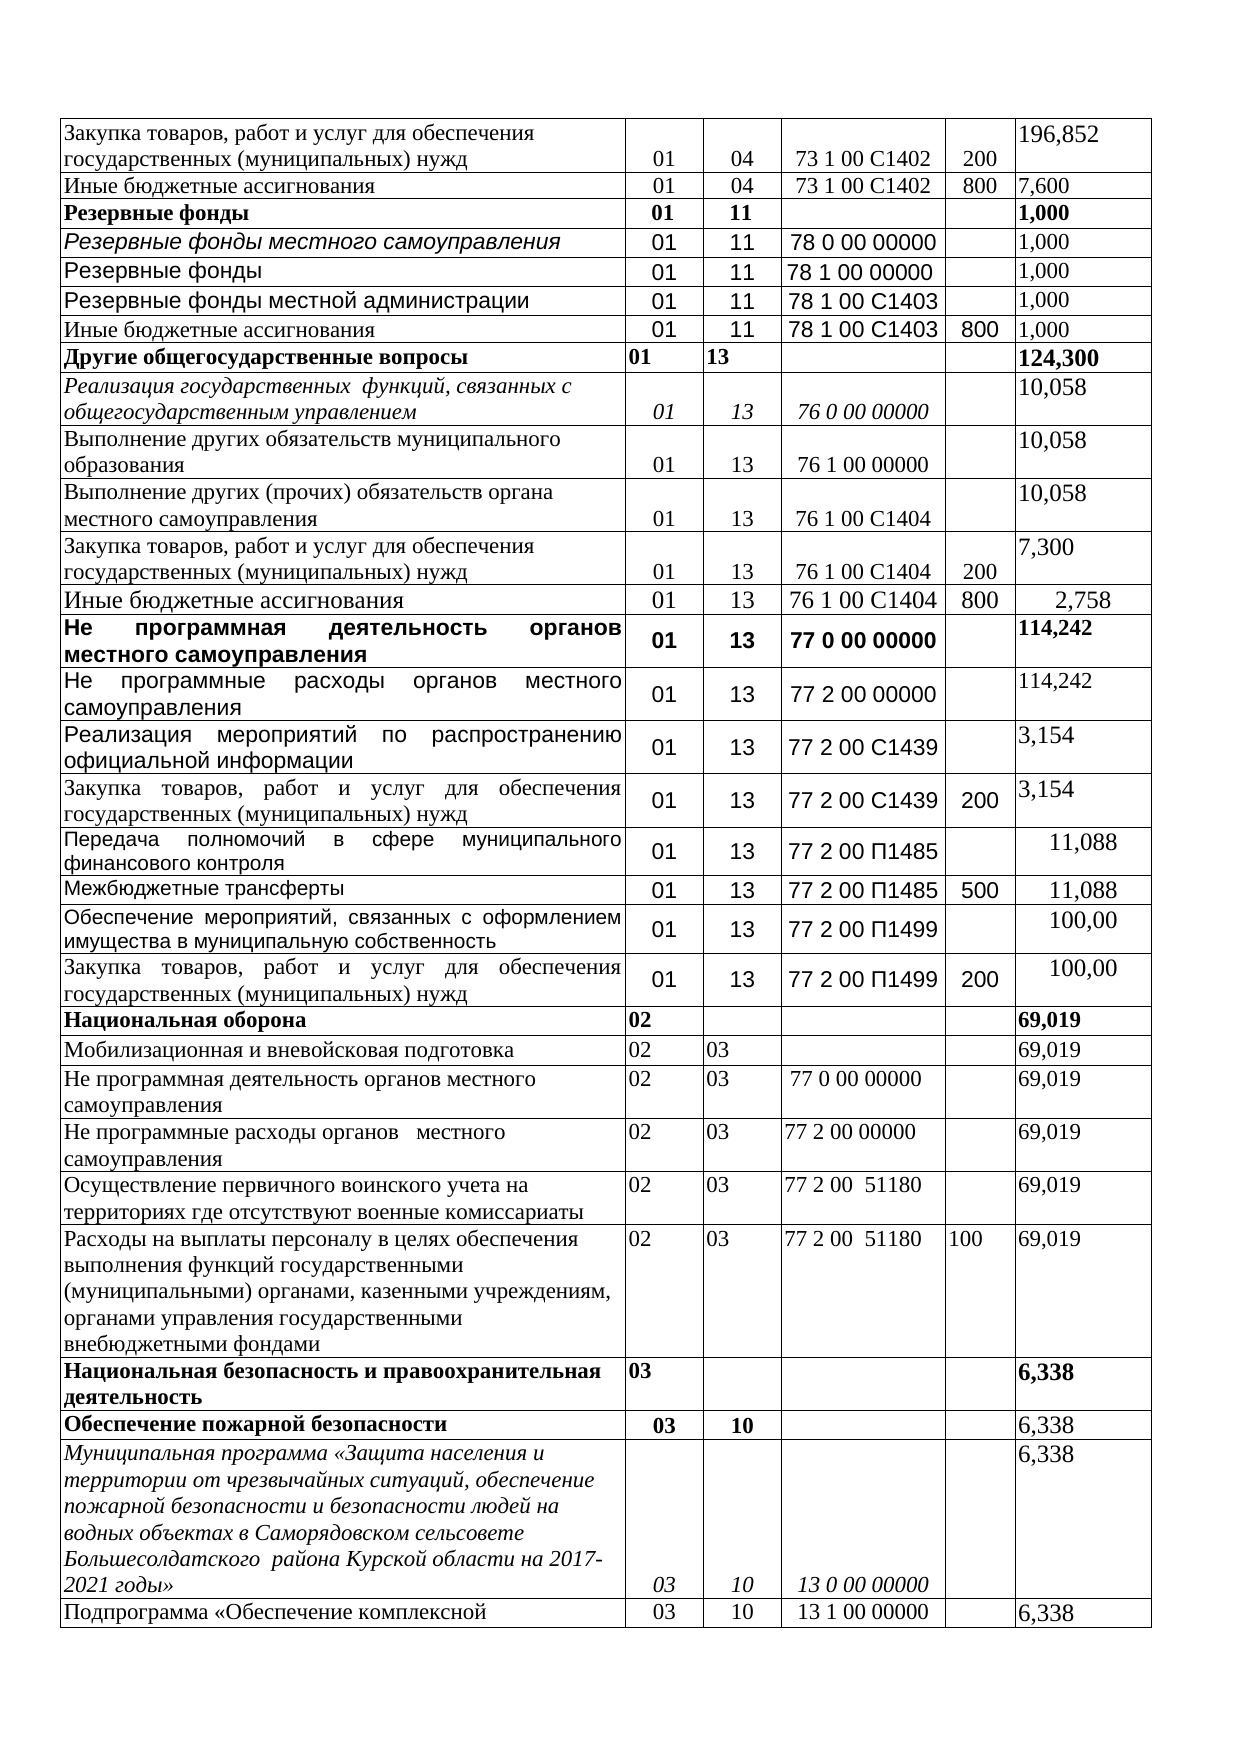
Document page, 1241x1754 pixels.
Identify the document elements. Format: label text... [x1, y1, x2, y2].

table_cell [946, 199, 1015, 227]
table_cell [782, 343, 945, 371]
table_cell 01 [626, 373, 703, 425]
table_cell 01 [626, 316, 703, 342]
table_cell [946, 828, 1015, 875]
table_cell 13 [704, 721, 781, 773]
table_cell 69,019 [1016, 1066, 1151, 1118]
table_cell 500 [946, 876, 1015, 904]
table_cell [946, 905, 1015, 953]
table_cell [946, 1119, 1015, 1171]
table_cell 800 [946, 585, 1015, 614]
table_cell 01 [626, 229, 703, 257]
table_cell 76 1 00 С1404 [782, 585, 945, 614]
table_cell 13 [704, 343, 781, 371]
table_cell [946, 1358, 1015, 1410]
table_cell 01 [626, 119, 703, 171]
table_cell Передача полномочий в сфере муниципального финансового контроля [61, 828, 625, 875]
table_cell 200 [946, 774, 1015, 827]
table_cell 114,242 [1016, 668, 1151, 720]
table_cell Осуществление первичного воинского учета на территориях где отсутствуют военные комиссариаты [61, 1172, 625, 1224]
table_cell 6,338 [1016, 1358, 1151, 1410]
table_cell 01 [626, 774, 703, 827]
table_cell 7,300 [1016, 532, 1151, 584]
table_cell Иные бюджетные ассигнования [61, 316, 625, 342]
table_cell [946, 1066, 1015, 1118]
table_cell 01 [626, 905, 703, 953]
table_cell [946, 1411, 1015, 1439]
table_cell 1,000 [1016, 316, 1151, 342]
table_cell [946, 1172, 1015, 1224]
table_cell 13 [704, 828, 781, 875]
table_cell 69,019 [1016, 1119, 1151, 1171]
table_cell 01 [626, 668, 703, 720]
table_cell 77 2 00 51180 [782, 1172, 945, 1224]
table_cell 1,000 [1016, 199, 1151, 227]
table_cell 77 2 00 П1499 [782, 954, 945, 1006]
table_cell 10,058 [1016, 373, 1151, 425]
table_cell 03 [704, 1225, 781, 1356]
table_cell Реализация государственных функций, связанных с общегосударственным управлением [61, 373, 625, 425]
table_cell 01 [626, 343, 703, 371]
table_cell 11 [704, 287, 781, 315]
table_cell [946, 479, 1015, 531]
table_cell 03 [626, 1599, 703, 1627]
table_cell Закупка товаров, работ и услуг для обеспечения государственных (муниципальных) нужд [61, 774, 625, 827]
table_cell 76 0 00 00000 [782, 373, 945, 425]
table_cell 13 [704, 585, 781, 614]
table_cell 13 1 00 00000 [782, 1599, 945, 1627]
table_cell Другие общегосударственные вопросы [61, 343, 625, 371]
table_cell 78 1 00 С1403 [782, 316, 945, 342]
table_cell Закупка товаров, работ и услуг для обеспечения государственных (муниципальных) нужд [61, 532, 625, 584]
table_cell 01 [626, 876, 703, 904]
table_cell 02 [626, 1225, 703, 1356]
table_cell 6,338 [1016, 1599, 1151, 1627]
table_cell Не программная деятельность органов местного самоуправления [61, 615, 625, 667]
table_cell Национальная безопасность и правоохранительная деятельность [61, 1358, 625, 1410]
table_cell 1,000 [1016, 258, 1151, 286]
table_cell 13 0 00 00000 [782, 1440, 945, 1598]
table_cell [782, 1358, 945, 1410]
table_cell Мобилизационная и вневойсковая подготовка [61, 1036, 625, 1064]
table_cell 01 [626, 287, 703, 315]
table_cell 800 [946, 316, 1015, 342]
table_cell 01 [626, 721, 703, 773]
table_cell 01 [626, 954, 703, 1006]
table_cell 01 [626, 585, 703, 614]
table_cell 01 [626, 615, 703, 667]
table_cell 03 [704, 1119, 781, 1171]
table_cell 78 1 00 С1403 [782, 287, 945, 315]
table_cell 04 [704, 173, 781, 198]
table_cell [782, 1007, 945, 1035]
table_cell 69,019 [1016, 1225, 1151, 1356]
table_cell [946, 1599, 1015, 1627]
table_cell 76 1 00 С1404 [782, 532, 945, 584]
table_cell 10 [704, 1411, 781, 1439]
table_cell 3,154 [1016, 774, 1151, 827]
table_cell [782, 1036, 945, 1064]
table_cell [946, 343, 1015, 371]
table_cell 77 2 00 П1485 [782, 876, 945, 904]
table_cell 02 [626, 1066, 703, 1118]
table_cell 73 1 00 С1402 [782, 119, 945, 171]
table_cell 11 [704, 258, 781, 286]
table_cell Обеспечение пожарной безопасности [61, 1411, 625, 1439]
table_cell 01 [626, 479, 703, 531]
table_cell 77 2 00 00000 [782, 668, 945, 720]
table_cell 10,058 [1016, 479, 1151, 531]
table_cell 69,019 [1016, 1007, 1151, 1035]
table_cell [946, 373, 1015, 425]
table_cell 69,019 [1016, 1172, 1151, 1224]
table_cell 03 [704, 1172, 781, 1224]
table_cell 77 0 00 00000 [782, 1066, 945, 1118]
table_cell Не программная деятельность органов местного самоуправления [61, 1066, 625, 1118]
table_cell [946, 668, 1015, 720]
table_cell 77 2 00 С1439 [782, 774, 945, 827]
table_cell 10,058 [1016, 426, 1151, 478]
table_cell Закупка товаров, работ и услуг для обеспечения государственных (муниципальных) нужд [61, 119, 625, 171]
table_cell 76 1 00 00000 [782, 426, 945, 478]
table_cell 04 [704, 119, 781, 171]
table_cell 196,852 [1016, 119, 1151, 171]
table_cell 13 [704, 668, 781, 720]
table_cell [782, 199, 945, 227]
table_cell 77 2 00 П1485 [782, 828, 945, 875]
table_cell 76 1 00 С1404 [782, 479, 945, 531]
table_cell Муниципальная программа «Защита населения и территории от чрезвычайных ситуаций, обеспечение пожарной безопасности и безопасности людей на водных объектах в Саморядовском сельсовете Большесолдатского района Курской области на 2017-2021 годы» [61, 1440, 625, 1598]
table_cell 1,000 [1016, 229, 1151, 257]
table_cell 77 2 00 00000 [782, 1119, 945, 1171]
table_cell Выполнение других (прочих) обязательств органа местного самоуправления [61, 479, 625, 531]
table_cell 11 [704, 229, 781, 257]
table_cell 03 [626, 1411, 703, 1439]
table_cell Не программные расходы органов местного самоуправления [61, 668, 625, 720]
table_cell 11 [704, 199, 781, 227]
table_cell 100 [946, 1225, 1015, 1356]
table_cell 13 [704, 876, 781, 904]
table_cell 10 [704, 1599, 781, 1627]
table_cell 100,00 [1016, 954, 1151, 1006]
table_cell 03 [626, 1358, 703, 1410]
table_cell 6,338 [1016, 1440, 1151, 1598]
table_cell 114,242 [1016, 615, 1151, 667]
table_cell 13 [704, 905, 781, 953]
table_cell 11,088 [1016, 876, 1151, 904]
table_cell 13 [704, 479, 781, 531]
table_cell 200 [946, 119, 1015, 171]
table_cell 69,019 [1016, 1036, 1151, 1064]
table_cell 77 2 00 51180 [782, 1225, 945, 1356]
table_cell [61, 1599, 625, 1627]
table_cell 11,088 [1016, 828, 1151, 875]
table_cell [946, 721, 1015, 773]
table_cell 13 [704, 615, 781, 667]
table_cell 01 [626, 173, 703, 198]
table_cell 3,154 [1016, 721, 1151, 773]
table_cell 02 [626, 1007, 703, 1035]
table_cell [946, 1440, 1015, 1598]
table_cell 13 [704, 774, 781, 827]
table_cell [946, 426, 1015, 478]
table_cell 13 [704, 532, 781, 584]
table_cell 02 [626, 1172, 703, 1224]
table_cell Резервные фонды [61, 199, 625, 227]
table_cell 77 2 00 С1439 [782, 721, 945, 773]
table_cell Реализация мероприятий по распространению официальной информации [61, 721, 625, 773]
table_cell 78 1 00 00000 [782, 258, 945, 286]
table_cell 03 [704, 1066, 781, 1118]
table_cell [946, 229, 1015, 257]
table_cell Резервные фонды местного самоуправления [61, 229, 625, 257]
table_cell 2,758 [1016, 585, 1151, 614]
table_cell 1,000 [1016, 287, 1151, 315]
table_cell Иные бюджетные ассигнования [61, 585, 625, 614]
table_cell 100,00 [1016, 905, 1151, 953]
table_cell [782, 1411, 945, 1439]
table_cell Резервные фонды [61, 258, 625, 286]
table_cell Закупка товаров, работ и услуг для обеспечения государственных (муниципальных) нужд [61, 954, 625, 1006]
table_cell 01 [626, 828, 703, 875]
table_cell [946, 1007, 1015, 1035]
table_cell Обеспечение мероприятий, связанных с оформлением имущества в муниципальную собственность [61, 905, 625, 953]
table_cell [946, 287, 1015, 315]
table_cell [946, 1036, 1015, 1064]
table_cell 02 [626, 1119, 703, 1171]
table_cell 03 [626, 1440, 703, 1598]
table_cell [704, 1358, 781, 1410]
table_cell 73 1 00 С1402 [782, 173, 945, 198]
table_cell Иные бюджетные ассигнования [61, 173, 625, 198]
table_cell Резервные фонды местной администрации [61, 287, 625, 315]
table_cell Расходы на выплаты персоналу в целях обеспечения выполнения функций государственными (муниципальными) органами, казенными учреждениям, органами управления государственными внебюджетными фондами [61, 1225, 625, 1356]
table_cell Межбюджетные трансферты [61, 876, 625, 904]
table_cell Не программные расходы органов местного самоуправления [61, 1119, 625, 1171]
table_cell 11 [704, 316, 781, 342]
table_cell 10 [704, 1440, 781, 1598]
table_cell Национальная оборона [61, 1007, 625, 1035]
table_cell 01 [626, 258, 703, 286]
table_cell 01 [626, 199, 703, 227]
table_cell 800 [946, 173, 1015, 198]
table_cell 77 0 00 00000 [782, 615, 945, 667]
table_cell [704, 1007, 781, 1035]
table_cell 200 [946, 954, 1015, 1006]
table_cell 77 2 00 П1499 [782, 905, 945, 953]
table_cell 01 [626, 426, 703, 478]
table_cell 01 [626, 532, 703, 584]
table_cell Выполнение других обязательств муниципального образования [61, 426, 625, 478]
table_cell 13 [704, 954, 781, 1006]
table_cell 13 [704, 426, 781, 478]
table_cell [946, 258, 1015, 286]
table_cell 7,600 [1016, 173, 1151, 198]
table_cell [946, 615, 1015, 667]
table_cell 6,338 [1016, 1411, 1151, 1439]
table_cell 03 [704, 1036, 781, 1064]
table_cell 13 [704, 373, 781, 425]
table_cell 78 0 00 00000 [782, 229, 945, 257]
table_cell 200 [946, 532, 1015, 584]
table_cell 02 [626, 1036, 703, 1064]
table_cell 124,300 [1016, 343, 1151, 371]
